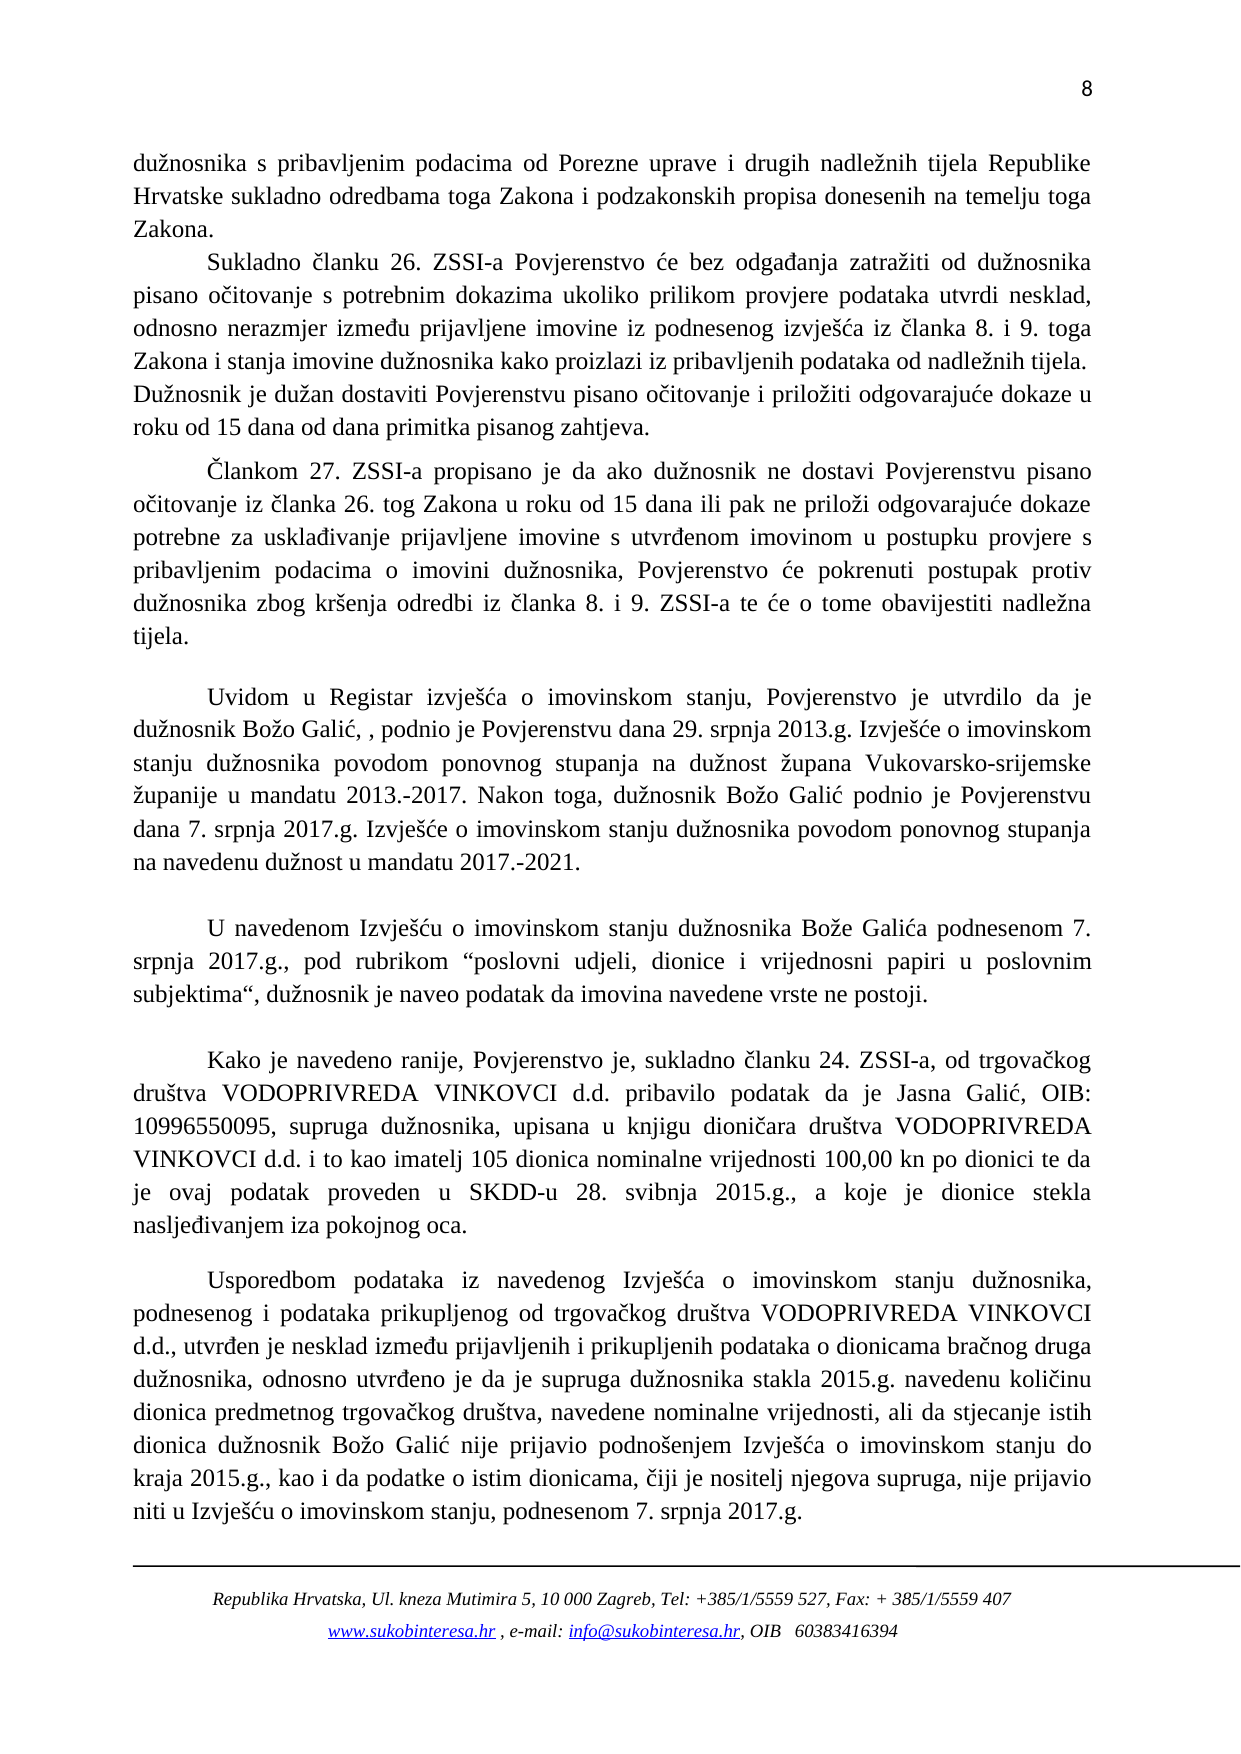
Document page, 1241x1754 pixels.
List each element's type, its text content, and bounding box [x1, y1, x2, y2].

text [133, 148, 1092, 242]
text Kako je navedeno ranije, Povjerenstvo je, sukladno članku 24. ZSSI-a, od trgovačkog društva VODOPRIVREDA VINKOVCI d.d. pribavilo podatak da je Jasna Galić, OIB: 10996550095, supruga dužnosnika, upisana u knjigu dioničara društva VODOPRIVREDA VINKOVCI d.d. i to kao imatelj 105 dionica nominalne vrijednosti 100,00 kn po dionici te da je ovaj podatak proveden u SKDD-u 28. svibnja 2015.g., a koje je dionice stekla nasljeđivanjem iza pokojnog oca. [133, 1045, 1092, 1239]
text Sukladno članku 26. ZSSI-a Povjerenstvo će bez odgađanja zatražiti od dužnosnika pisano očitovanje s potrebnim dokazima ukoliko prilikom provjere podataka utvrdi nesklad, odnosno nerazmjer između prijavljene imovine iz podnesenog izvješća iz članka 8. i 9. toga Zakona i stanja imovine dužnosnika kako proizlazi iz pribavljenih podataka od nadležnih tijela. [133, 247, 1092, 374]
text Dužnosnik je dužan dostaviti Povjerenstvu pisano očitovanje i priložiti odgovarajuće dokaze u roku od 15 dana od dana primitka pisanog zahtjeva. [133, 379, 1092, 441]
text Člankom 27. ZSSI-a propisano je da ako dužnosnik ne dostavi Povjerenstvu pisano očitovanje iz članka 26. tog Zakona u roku od 15 dana ili pak ne priloži odgovarajuće dokaze potrebne za usklađivanje prijavljene imovine s utvrđenom imovinom u postupku provjere s pribavljenim podacima o imovini dužnosnika, Povjerenstvo će pokrenuti postupak protiv dužnosnika zbog kršenja odredbi iz članka 8. i 9. ZSSI-a te će o tome obavijestiti nadležna tijela. [133, 456, 1092, 650]
text Usporedbom podataka iz navedenog Izvješća o imovinskom stanju dužnosnika, podnesenog i podataka prikupljenog od trgovačkog društva VODOPRIVREDA VINKOVCI d.d., utvrđen je nesklad između prijavljenih i prikupljenih podataka o dionicama bračnog druga dužnosnika, odnosno utvrđeno je da je supruga dužnosnika stakla 2015.g. navedenu količinu dionica predmetnog trgovačkog društva, navedene nominalne vrijednosti, ali da stjecanje istih dionica dužnosnik Božo Galić nije prijavio podnošenjem Izvješća o imovinskom stanju do kraja 2015.g., kao i da podatke o istim dionicama, čiji je nositelj njegova supruga, nije prijavio niti u Izvješću o imovinskom stanju, podnesenom 7. srpnja 2017.g. [133, 1265, 1092, 1525]
text U navedenom Izvješću o imovinskom stanju dužnosnika Bože Galića podnesenom 7. srpnja 2017.g., pod rubrikom “poslovni udjeli, dionice i vrijednosni papiri u poslovnim subjektima“, dužnosnik je naveo podatak da imovina navedene vrste ne postoji. [133, 913, 1092, 1007]
text Uvidom u Registar izvješća o imovinskom stanju, Povjerenstvo je utvrdilo da je dužnosnik Božo Galić, , podnio je Povjerenstvu dana 29. srpnja 2013.g. Izvješće o imovinskom stanju dužnosnika povodom ponovnog stupanja na dužnost župana Vukovarsko-srijemske županije u mandatu 2013.-2017. Nakon toga, dužnosnik Božo Galić podnio je Povjerenstvu dana 7. srpnja 2017.g. Izvješće o imovinskom stanju dužnosnika povodom ponovnog stupanja na navedenu dužnost u mandatu 2017.-2021. [133, 682, 1092, 875]
